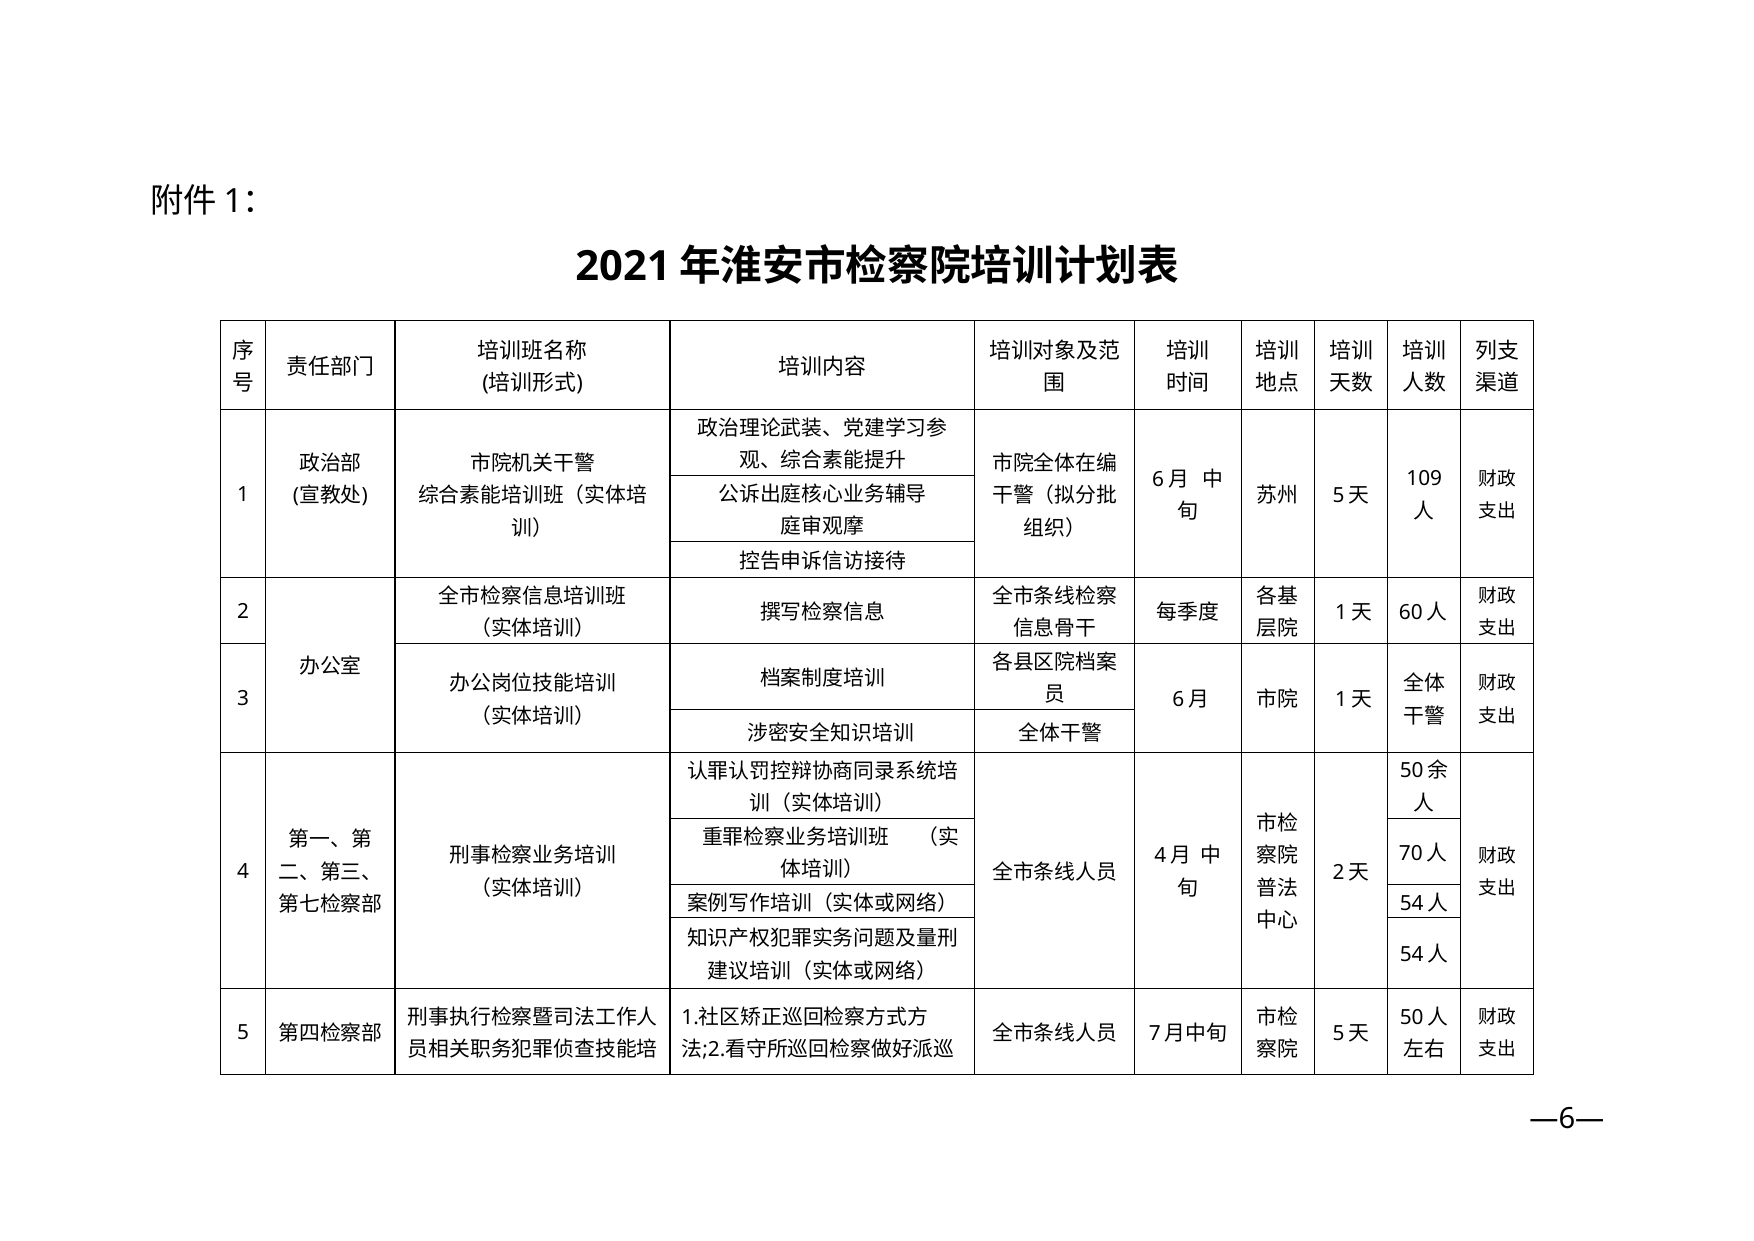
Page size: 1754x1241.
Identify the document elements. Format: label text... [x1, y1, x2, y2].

table_cell 70人 [1388, 819, 1460, 884]
table_cell 市院机关干警 综合素能培训班（实体培训） [396, 410, 669, 577]
table_cell 办公岗位技能培训 （实体培训） [396, 644, 669, 752]
table_cell 50人左右 [1388, 989, 1460, 1074]
table_cell 1天 [1315, 578, 1387, 643]
table_header 培训天数 [1315, 321, 1387, 409]
table_cell 50余人 [1388, 753, 1460, 818]
table_header 培训人数 [1388, 321, 1460, 409]
table_cell 全市检察信息培训班 （实体培训） [396, 578, 669, 643]
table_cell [396, 989, 669, 1074]
table_cell 政治理论武装、党建学习参观、综合素能提升 [671, 410, 974, 475]
table_cell 全市条线人员 [975, 753, 1134, 988]
table_cell 6月 [1135, 644, 1241, 752]
text 附件1： [150, 165, 1604, 230]
table_cell 财政支出 [1461, 989, 1533, 1074]
table_header 责任部门 [266, 321, 394, 409]
table_header 序号 [221, 321, 265, 409]
table_cell 54人 [1388, 918, 1460, 988]
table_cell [671, 989, 974, 1074]
table_cell 涉密安全知识培训 [671, 710, 974, 752]
table_header 培训地点 [1242, 321, 1314, 409]
table_cell 市检察院普法中心 [1242, 753, 1314, 988]
table_cell 4月 中旬 [1135, 753, 1241, 988]
table_cell 市检察院普法中心 [1242, 989, 1314, 1074]
table_cell 认罪认罚控辩协商同录系统培训（实体培训） [671, 753, 974, 818]
table_cell 市院 [1242, 644, 1314, 752]
table_cell 1 [221, 410, 265, 577]
text 2021年淮安市检察院培训计划表 [150, 230, 1604, 295]
table_cell 5天 [1315, 989, 1387, 1074]
table_cell 60人 [1388, 578, 1460, 643]
table_cell 5天 [1315, 410, 1387, 577]
table_cell 54人 [1388, 885, 1460, 917]
table_cell 5 [221, 989, 265, 1074]
table_cell 财政支出 [1461, 578, 1533, 643]
table_cell 7月中旬 [1135, 989, 1241, 1074]
table_cell 全体干警 [1388, 644, 1460, 752]
table_cell 案例写作培训（实体或网络） [671, 885, 974, 917]
table_header 培训班名称 (培训形式) [396, 321, 669, 409]
table_cell 6月 中旬 [1135, 410, 1241, 577]
table_header 列支渠道 [1461, 321, 1533, 409]
table_cell 苏州 [1242, 410, 1314, 577]
table_cell 市院全体在编干警（拟分批组织） [975, 410, 1134, 577]
table_cell 控告申诉信访接待 [671, 542, 974, 577]
table_cell 重罪检察业务培训班 （实体培训） [671, 819, 974, 884]
table_header 培训 时间 [1135, 321, 1241, 409]
table_cell 全市条线检察 信息骨干 [975, 578, 1134, 643]
table_cell 档案制度培训 [671, 644, 974, 709]
table_cell 第一、第二、第三、第七检察部 [266, 753, 394, 988]
table_cell 1天 [1315, 644, 1387, 752]
table_cell 2 [221, 578, 265, 643]
table_header 培训内容 [671, 321, 974, 409]
table_cell 109人 [1388, 410, 1460, 577]
table_cell 财政支出 [1461, 753, 1533, 988]
table_cell 2天 [1315, 753, 1387, 988]
table_cell 刑事检察业务培训 （实体培训） [396, 753, 669, 988]
table_cell 政治部 (宣教处) [266, 410, 394, 577]
table_cell 3 [221, 644, 265, 752]
table_cell 知识产权犯罪实务问题及量刑建议培训（实体或网络） [671, 918, 974, 988]
table_cell 公诉出庭核心业务辅导 庭审观摩 [671, 476, 974, 541]
table_cell 4 [221, 753, 265, 988]
table_cell 各县区院档案员 [975, 644, 1134, 709]
table_cell 第四检察部 [266, 989, 394, 1074]
table_cell 全体干警 [975, 710, 1134, 752]
table_cell 全市条线人员 [975, 989, 1134, 1074]
table_cell 各基层院 [1242, 578, 1314, 643]
table_cell 撰写检察信息 [671, 578, 974, 643]
table_header 培训对象及范围 [975, 321, 1134, 409]
table_cell 每季度 [1135, 578, 1241, 643]
table_cell 财政支出 [1461, 644, 1533, 752]
table_cell 财政支出 [1461, 410, 1533, 577]
table_cell 办公室 [266, 578, 394, 752]
